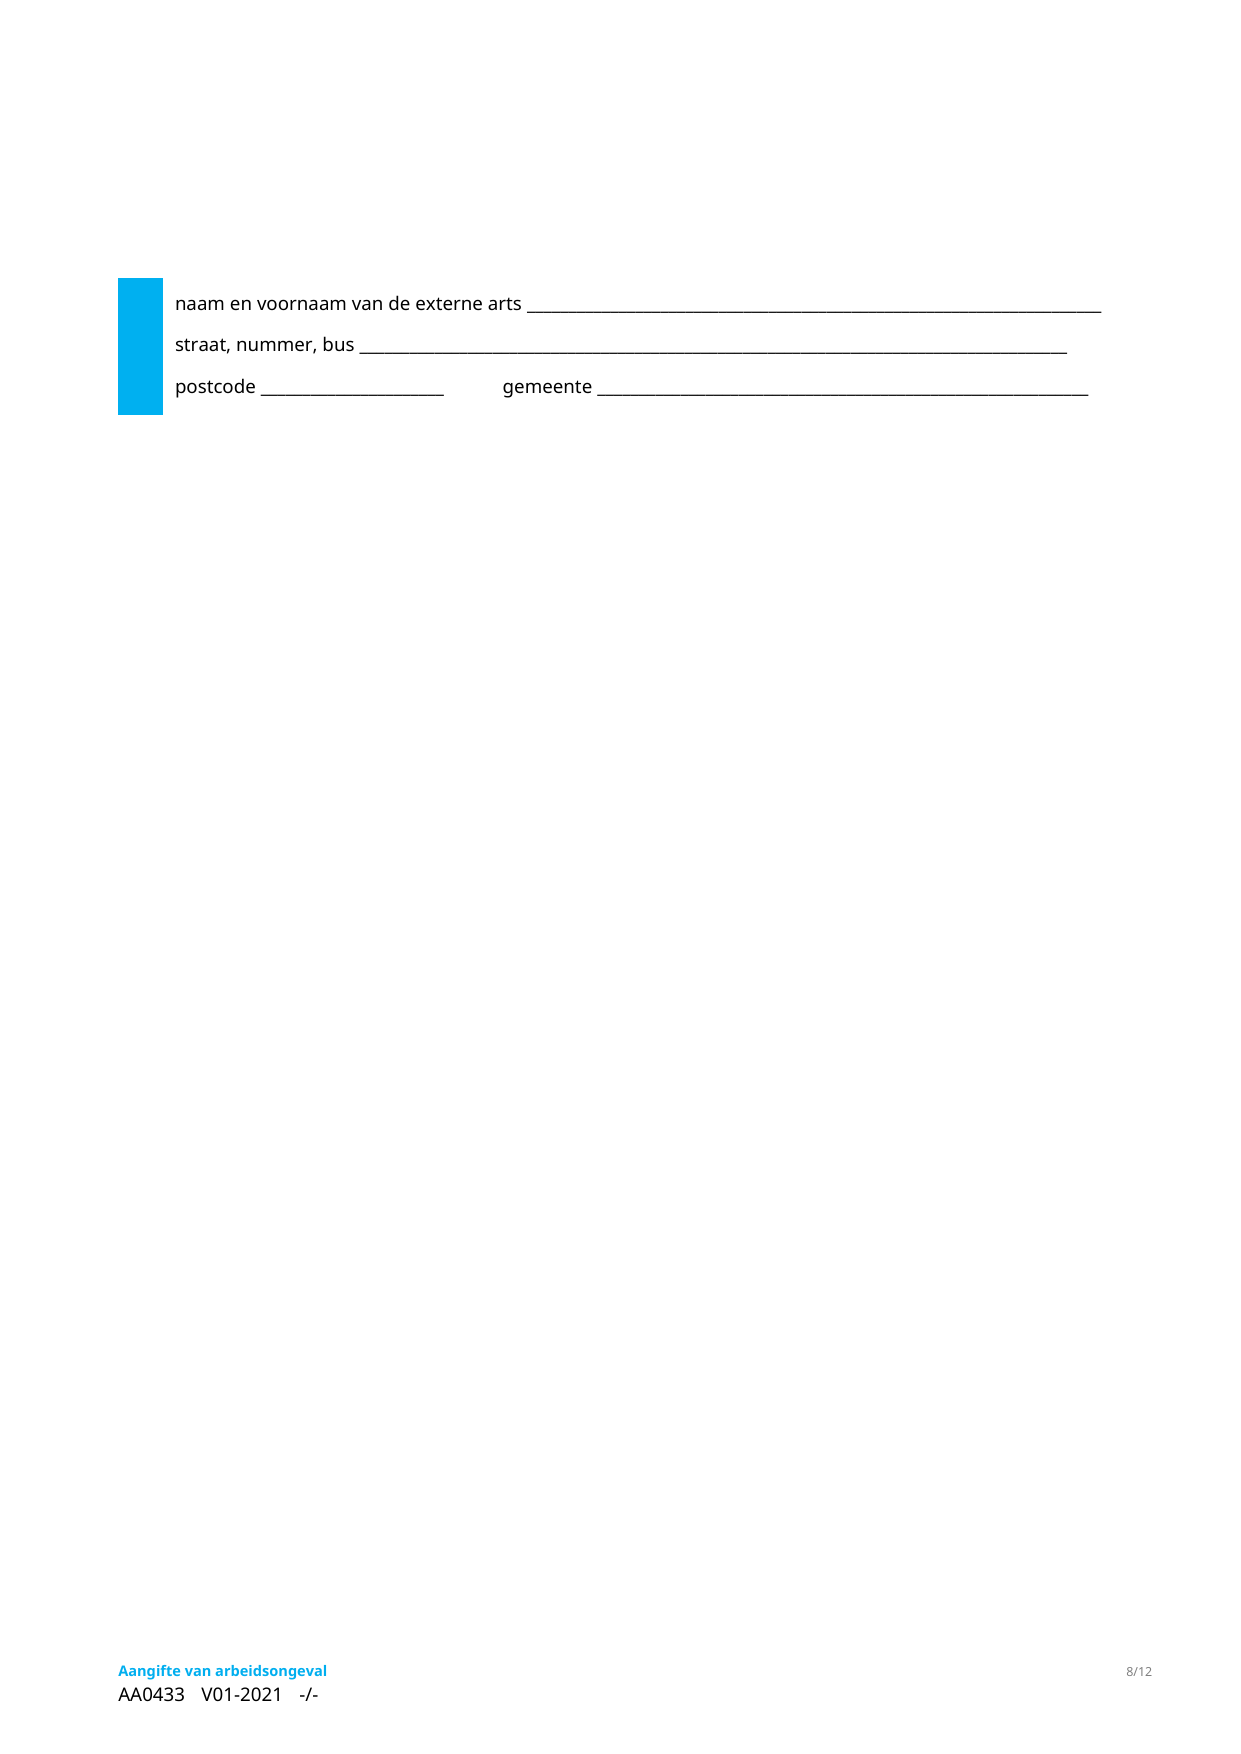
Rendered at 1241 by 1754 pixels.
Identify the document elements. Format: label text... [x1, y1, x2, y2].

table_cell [164, 278, 1152, 415]
table_cell 40 [118, 278, 163, 415]
